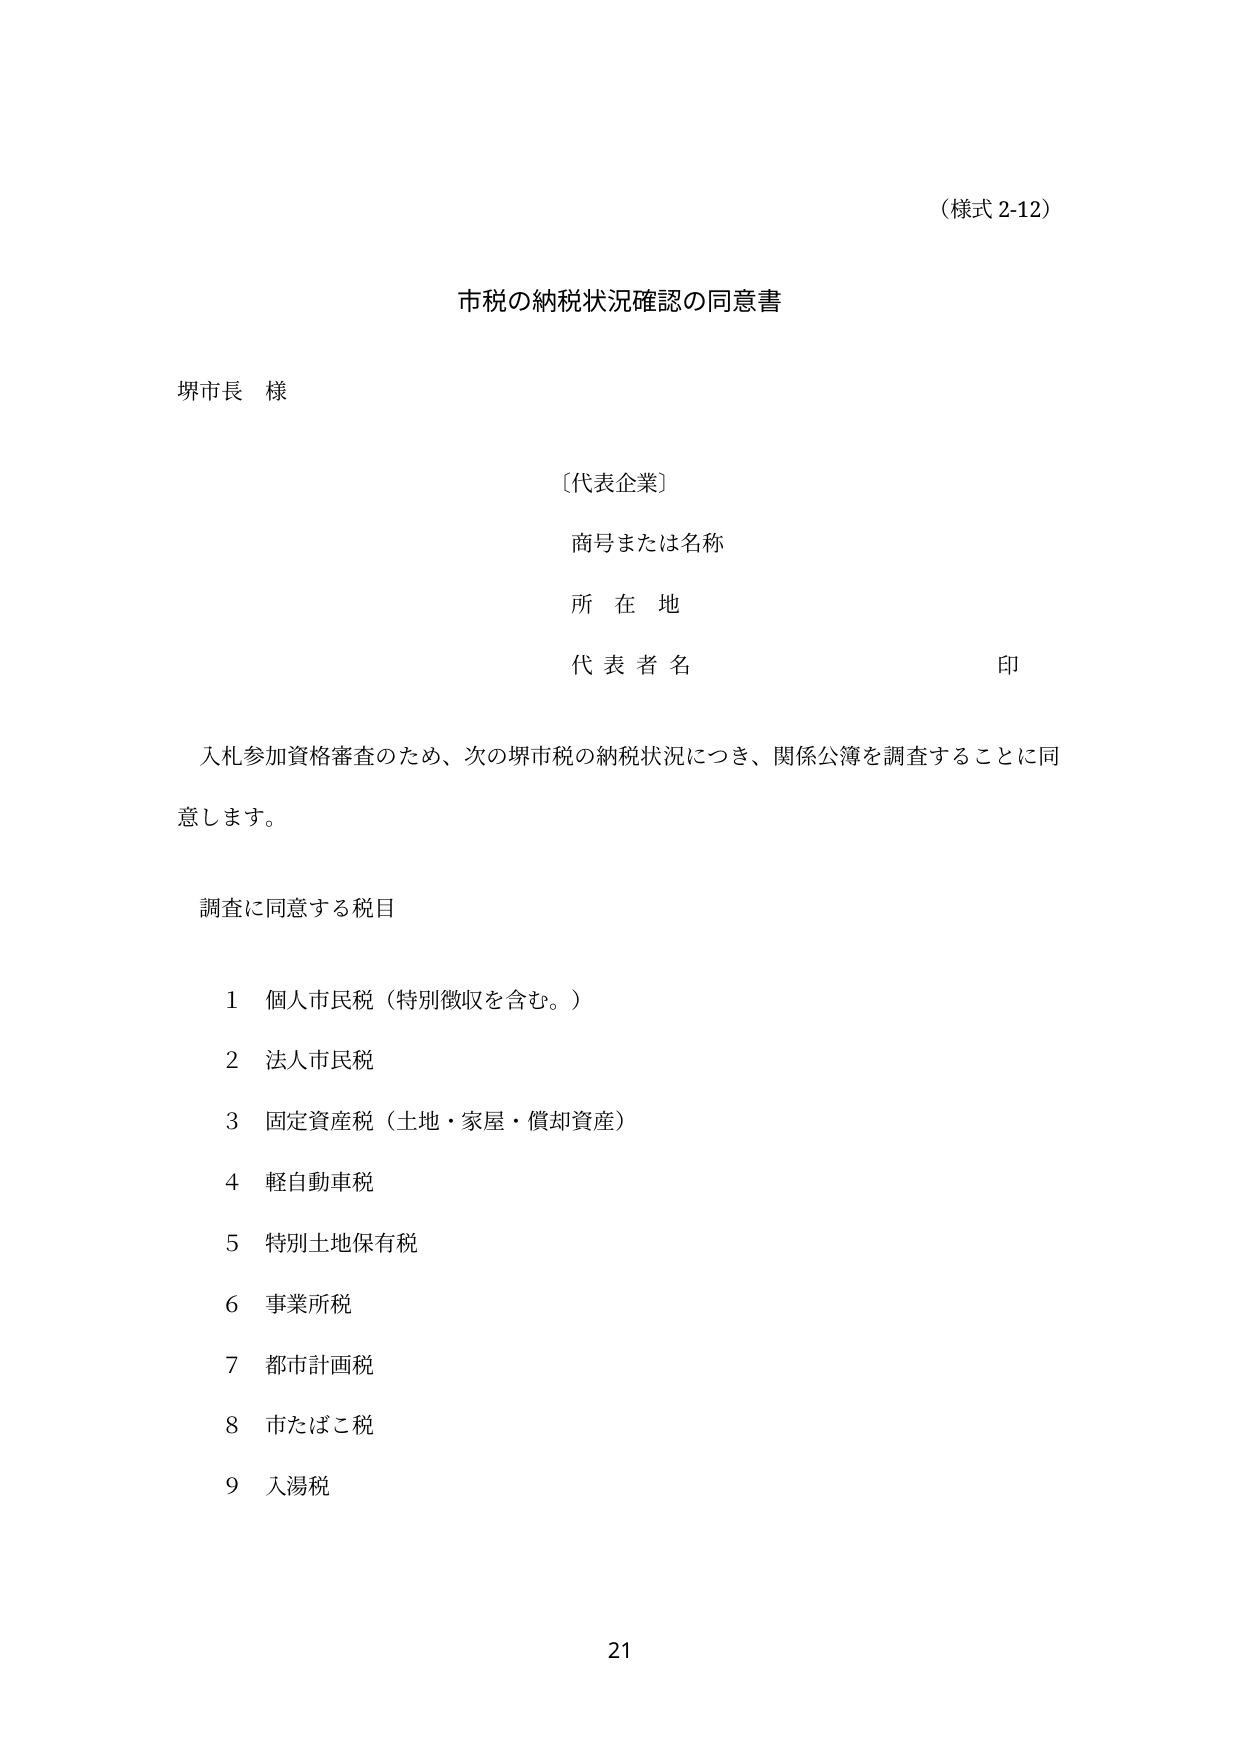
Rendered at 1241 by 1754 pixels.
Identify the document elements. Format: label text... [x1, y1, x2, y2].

text ８ 市たばこ税 [177, 1394, 1063, 1455]
text ７ 都市計画税 [177, 1333, 1063, 1394]
text ６ 事業所税 [177, 1272, 1063, 1333]
text １ 個人市民税（特別徴収を含む。） [177, 968, 1063, 1029]
text 所在地 [177, 573, 1063, 634]
text 代表者名 印 [177, 634, 1063, 694]
text 〔代表企業〕 [177, 451, 1063, 512]
subtitle 市税の納税状況確認の同意書 [177, 269, 1063, 329]
text ３ 固定資産税（土地・家屋・償却資産） [177, 1090, 1063, 1151]
text 商号または名称 [177, 512, 1063, 573]
text ９ 入湯税 [177, 1455, 1063, 1516]
text （様式2-12） [177, 177, 1063, 238]
text 入札参加資格審査のため、次の堺市税の納税状況につき、関係公簿を調査することに同意します。 [177, 725, 1063, 847]
text 調査に同意する税目 [177, 877, 1063, 938]
text ４ 軽自動車税 [177, 1151, 1063, 1212]
text ５ 特別土地保有税 [177, 1212, 1063, 1272]
text ２ 法人市民税 [177, 1029, 1063, 1090]
text 堺市長 様 [177, 360, 1063, 421]
